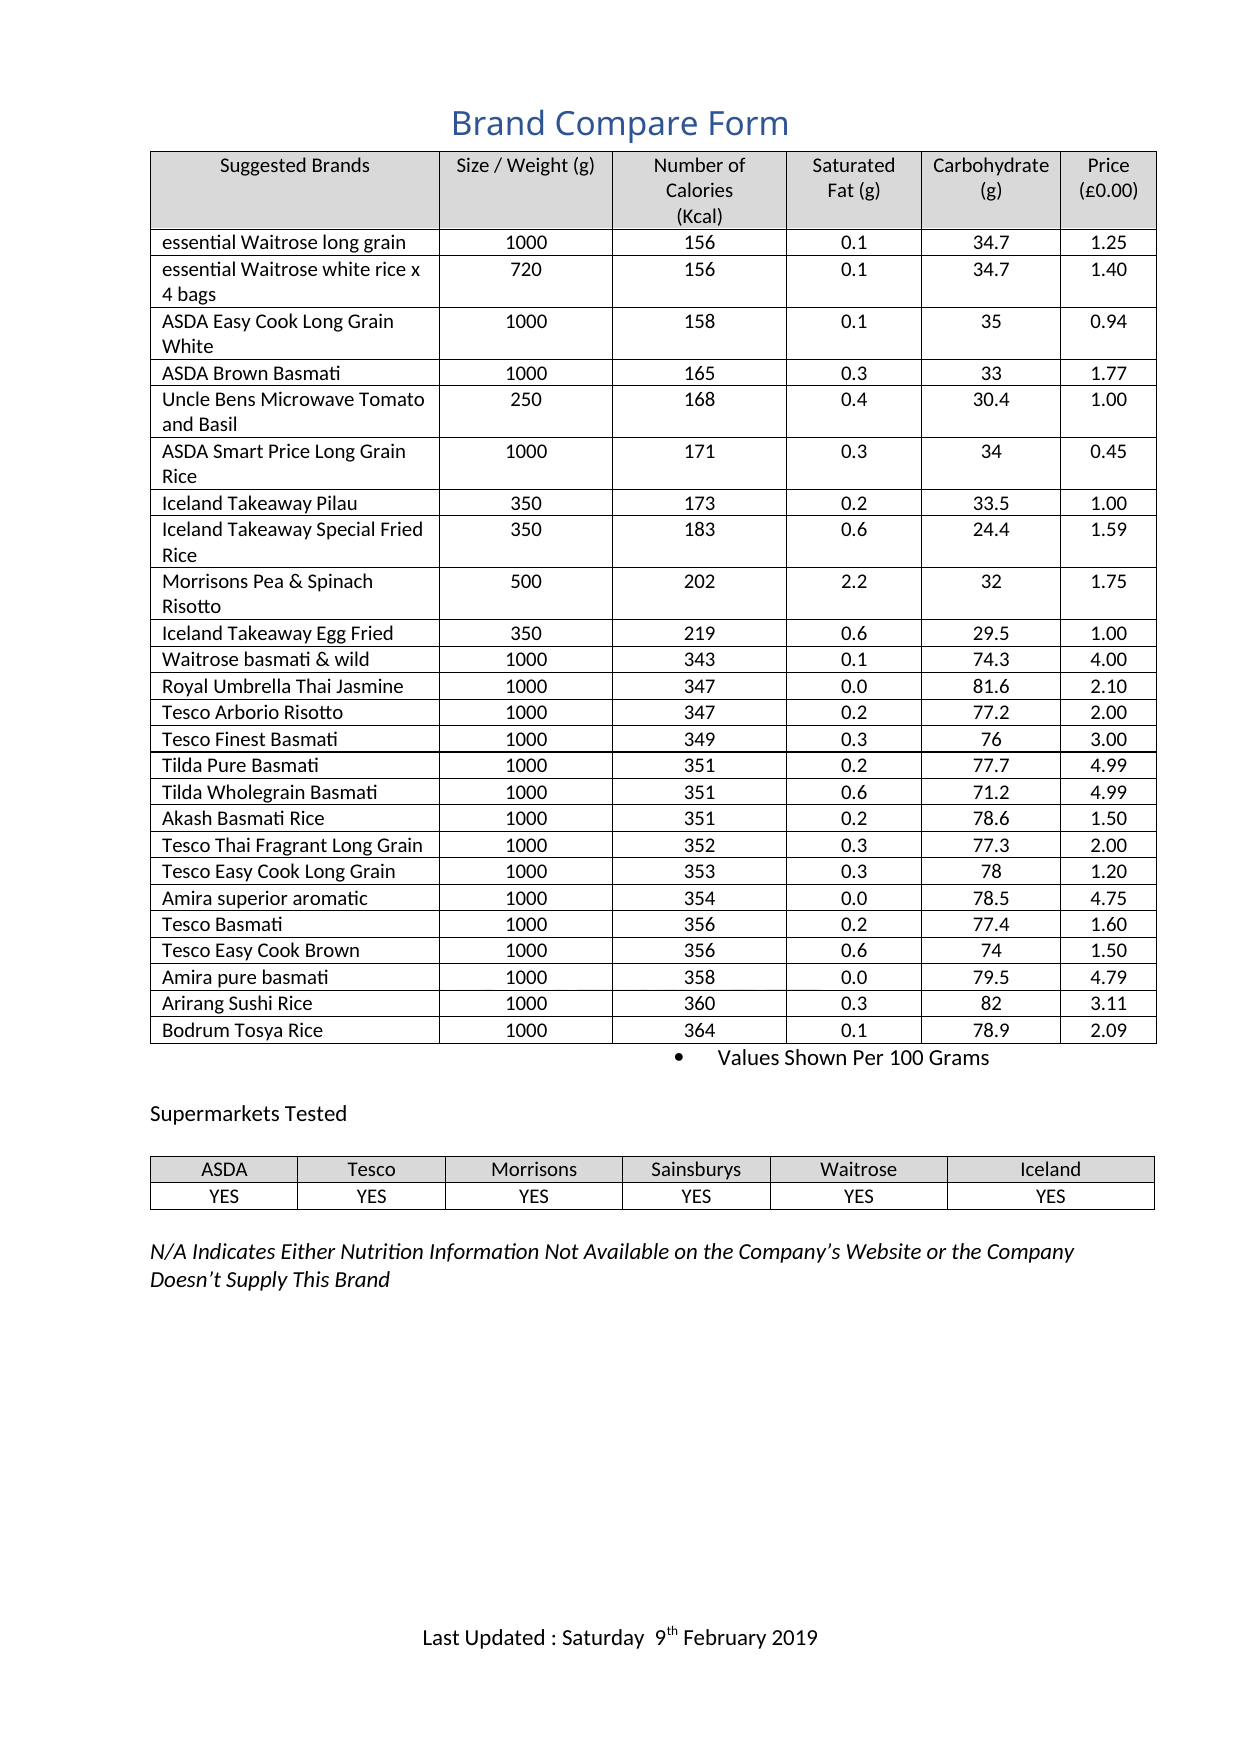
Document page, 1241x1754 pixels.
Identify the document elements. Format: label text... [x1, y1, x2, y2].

table_cell 1.00 [1061, 620, 1156, 646]
table_cell 1000 [440, 726, 612, 751]
table_cell Bodrum Tosya Rice [151, 1017, 439, 1042]
table_header Price (£0.00) [1061, 152, 1156, 228]
table_cell 500 [440, 568, 612, 619]
table_cell 1000 [440, 360, 612, 385]
table_cell 165 [613, 360, 786, 385]
table_cell 0.2 [787, 490, 921, 515]
table_cell 2.09 [1061, 1017, 1156, 1042]
table_cell 33 [922, 360, 1060, 385]
table_cell 354 [613, 885, 786, 910]
table_cell 1000 [440, 858, 612, 884]
table_cell 0.3 [787, 858, 921, 884]
table_cell 1000 [440, 832, 612, 857]
table_cell 74.3 [922, 647, 1060, 672]
text N/A Indicates Either Nutrition Information Not Available on the Company’s Website or the Company Doesn’t Supply This Brand [150, 1237, 1090, 1293]
table_cell 74 [922, 938, 1060, 963]
table_cell Uncle Bens Microwave Tomato and Basil [151, 386, 439, 437]
table_header Morrisons [446, 1157, 622, 1182]
table_cell 353 [613, 858, 786, 884]
table_cell 219 [613, 620, 786, 646]
table_cell 82 [922, 991, 1060, 1016]
table_cell ASDA Brown Basmati [151, 360, 439, 385]
table_cell 1000 [440, 753, 612, 778]
table_cell 168 [613, 386, 786, 437]
table_cell 2.10 [1061, 673, 1156, 698]
table_cell 3.11 [1061, 991, 1156, 1016]
table_cell 171 [613, 438, 786, 489]
table_cell 0.0 [787, 673, 921, 698]
table_cell Iceland Takeaway Pilau [151, 490, 439, 515]
table_cell 0.0 [787, 885, 921, 910]
table_cell 351 [613, 753, 786, 778]
table_cell 77.2 [922, 700, 1060, 725]
list Values Shown Per 100 Grams [675, 1044, 1090, 1071]
table_cell YES [623, 1183, 770, 1208]
table_cell 0.94 [1061, 308, 1156, 359]
table_cell Tesco Thai Fragrant Long Grain [151, 832, 439, 857]
table_cell 4.75 [1061, 885, 1156, 910]
table_cell 1000 [440, 779, 612, 804]
table_cell 351 [613, 779, 786, 804]
table_cell 0.1 [787, 308, 921, 359]
table_cell 1000 [440, 964, 612, 989]
table_cell 1000 [440, 308, 612, 359]
table_cell 79.5 [922, 964, 1060, 989]
table_cell 156 [613, 230, 786, 255]
table_cell 364 [613, 1017, 786, 1042]
table_cell Tilda Pure Basmati [151, 753, 439, 778]
table_cell 78.6 [922, 805, 1060, 831]
table_cell 350 [440, 516, 612, 567]
table_cell 0.2 [787, 753, 921, 778]
table_cell 0.3 [787, 360, 921, 385]
table_cell Akash Basmati Rice [151, 805, 439, 831]
table_cell Amira superior aromatic [151, 885, 439, 910]
table_cell 0.6 [787, 516, 921, 567]
table_cell 34.7 [922, 256, 1060, 307]
table_cell essential Waitrose white rice x 4 bags [151, 256, 439, 307]
table_cell 0.3 [787, 438, 921, 489]
table_header Number of Calories (Kcal) [613, 152, 786, 228]
table_cell 1.75 [1061, 568, 1156, 619]
table_cell Amira pure basmati [151, 964, 439, 989]
table_cell 1000 [440, 1017, 612, 1042]
table_cell 1.25 [1061, 230, 1156, 255]
table_cell 0.1 [787, 647, 921, 672]
table_cell 1000 [440, 673, 612, 698]
table_cell 158 [613, 308, 786, 359]
table_cell Royal Umbrella Thai Jasmine [151, 673, 439, 698]
table_cell Tesco Basmati [151, 911, 439, 937]
table_cell 29.5 [922, 620, 1060, 646]
table_cell 1000 [440, 805, 612, 831]
table_cell Iceland Takeaway Special Fried Rice [151, 516, 439, 567]
table_cell 351 [613, 805, 786, 831]
table_cell 35 [922, 308, 1060, 359]
table_cell 34 [922, 438, 1060, 489]
table_cell 1.00 [1061, 490, 1156, 515]
table_cell 250 [440, 386, 612, 437]
table_cell 347 [613, 673, 786, 698]
table_cell 81.6 [922, 673, 1060, 698]
table_cell 2.2 [787, 568, 921, 619]
table_cell 358 [613, 964, 786, 989]
table_cell Tesco Finest Basmati [151, 726, 439, 751]
table_cell 0.4 [787, 386, 921, 437]
table_cell 4.99 [1061, 753, 1156, 778]
table_cell 343 [613, 647, 786, 672]
table_cell 4.99 [1061, 779, 1156, 804]
table_cell 30.4 [922, 386, 1060, 437]
text Supermarkets Tested [150, 1099, 1090, 1127]
table_cell 71.2 [922, 779, 1060, 804]
table_cell 4.00 [1061, 647, 1156, 672]
table_cell 1000 [440, 700, 612, 725]
table_cell 347 [613, 700, 786, 725]
table_cell 1.50 [1061, 938, 1156, 963]
table_cell 2.00 [1061, 700, 1156, 725]
table_header ASDA [151, 1157, 297, 1182]
table_cell YES [771, 1183, 947, 1208]
table_header Tesco [298, 1157, 445, 1182]
table_cell Morrisons Pea & Spinach Risotto [151, 568, 439, 619]
table_cell 0.3 [787, 832, 921, 857]
table_cell Tesco Easy Cook Brown [151, 938, 439, 963]
table_cell 1.40 [1061, 256, 1156, 307]
table_header Waitrose [771, 1157, 947, 1182]
table_cell 0.3 [787, 991, 921, 1016]
table_cell 0.6 [787, 779, 921, 804]
table_cell 0.6 [787, 620, 921, 646]
table_cell 1.50 [1061, 805, 1156, 831]
table_header Suggested Brands [151, 152, 439, 228]
table_cell 2.00 [1061, 832, 1156, 857]
table_cell 78 [922, 858, 1060, 884]
table_header Saturated Fat (g) [787, 152, 921, 228]
table_cell 0.2 [787, 700, 921, 725]
table_cell 0.1 [787, 1017, 921, 1042]
table_cell 350 [440, 490, 612, 515]
table_cell 34.7 [922, 230, 1060, 255]
table_cell Tesco Easy Cook Long Grain [151, 858, 439, 884]
table_cell YES [151, 1183, 297, 1208]
table_cell 0.3 [787, 726, 921, 751]
table_header Carbohydrate (g) [922, 152, 1060, 228]
table_cell 1.60 [1061, 911, 1156, 937]
table_cell Iceland Takeaway Egg Fried [151, 620, 439, 646]
table_cell 33.5 [922, 490, 1060, 515]
table_header Iceland [948, 1157, 1154, 1182]
table_cell 720 [440, 256, 612, 307]
table_cell 1000 [440, 938, 612, 963]
table_cell Arirang Sushi Rice [151, 991, 439, 1016]
table_cell YES [298, 1183, 445, 1208]
table_cell Tilda Wholegrain Basmati [151, 779, 439, 804]
table_cell 156 [613, 256, 786, 307]
table_cell 77.7 [922, 753, 1060, 778]
table_cell 78.9 [922, 1017, 1060, 1042]
table_cell 356 [613, 938, 786, 963]
table_header Size / Weight (g) [440, 152, 612, 228]
table_cell YES [446, 1183, 622, 1208]
table_cell 1000 [440, 647, 612, 672]
table_cell 356 [613, 911, 786, 937]
table_cell 1.59 [1061, 516, 1156, 567]
table_cell 0.2 [787, 805, 921, 831]
table_cell 1.00 [1061, 386, 1156, 437]
table_cell ASDA Smart Price Long Grain Rice [151, 438, 439, 489]
table_cell 202 [613, 568, 786, 619]
table_cell 1000 [440, 230, 612, 255]
table_cell 352 [613, 832, 786, 857]
table_cell 1.77 [1061, 360, 1156, 385]
table_cell 1000 [440, 991, 612, 1016]
table_cell YES [948, 1183, 1154, 1208]
table_cell 0.2 [787, 911, 921, 937]
table_cell 0.1 [787, 256, 921, 307]
table_header Sainsburys [623, 1157, 770, 1182]
table_cell 1.20 [1061, 858, 1156, 884]
table_cell 1000 [440, 438, 612, 489]
table_cell 183 [613, 516, 786, 567]
table_cell Tesco Arborio Risotto [151, 700, 439, 725]
table_cell ASDA Easy Cook Long Grain White [151, 308, 439, 359]
table_cell 0.6 [787, 938, 921, 963]
table_cell 173 [613, 490, 786, 515]
table_cell 1000 [440, 885, 612, 910]
table_cell 3.00 [1061, 726, 1156, 751]
table_cell 349 [613, 726, 786, 751]
table_cell Waitrose basmati & wild [151, 647, 439, 672]
table_cell 77.4 [922, 911, 1060, 937]
table_cell 32 [922, 568, 1060, 619]
table_cell 4.79 [1061, 964, 1156, 989]
table_cell 24.4 [922, 516, 1060, 567]
table_cell 76 [922, 726, 1060, 751]
table_cell 350 [440, 620, 612, 646]
table_cell 0.45 [1061, 438, 1156, 489]
table_cell 1000 [440, 911, 612, 937]
table_cell 360 [613, 991, 786, 1016]
table_cell 0.1 [787, 230, 921, 255]
table_cell essential Waitrose long grain [151, 230, 439, 255]
table_cell 0.0 [787, 964, 921, 989]
table_cell 77.3 [922, 832, 1060, 857]
table_cell 78.5 [922, 885, 1060, 910]
